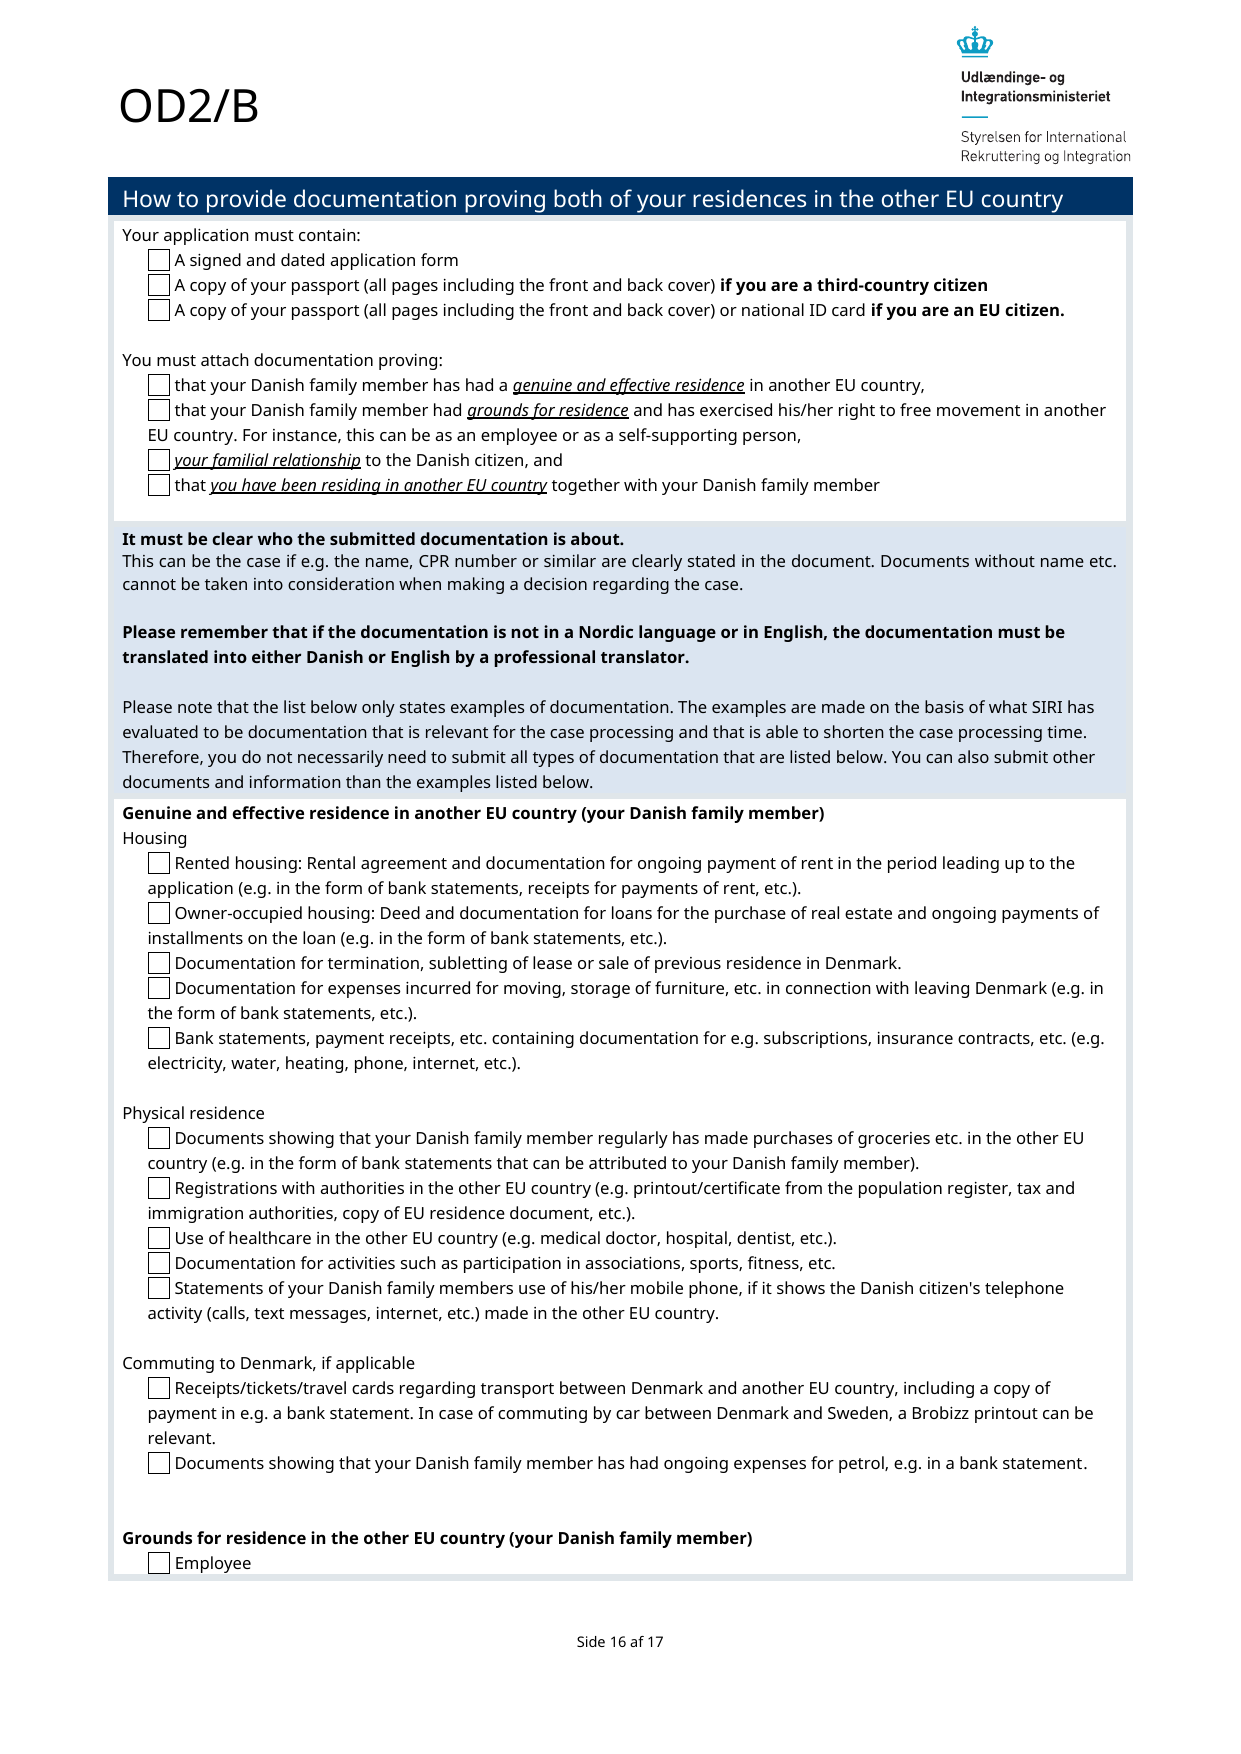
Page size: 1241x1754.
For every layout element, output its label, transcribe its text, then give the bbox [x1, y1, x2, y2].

table_header How to provide documentation proving both of your residences in the other EU country [114, 184, 1126, 215]
table_cell It must be clear who the submitted documentation is about. This can be the case if e.g. the name, CPR number or similar are clearly stated in the document. Documents without name etc. cannot be taken into consideration when making a decision regarding the case. Please remember that if the documentation is not in a Nordic language or in English, the documentation must be translated into either Danish or English by a professional translator. Please note that the list below only states examples of documentation. The examples are made on the basis of what SIRI has evaluated to be documentation that is relevant for the case processing and that is able to shorten the case processing time. Therefore, you do not necessarily need to submit all types of documentation that are listed below. You can also submit other documents and information than the examples listed below. [114, 527, 1126, 793]
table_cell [114, 799, 1126, 1574]
table_cell Your application must contain: A signed and dated application form A copy of your passport (all pages including the front and back cover) if you are a third-country citizen A copy of your passport (all pages including the front and back cover) or national ID card if you are an EU citizen. You must attach documentation proving: that your Danish family member has had a genuine and effective residence in another EU country, that your Danish family member had grounds for residence and has exercised his/her right to free movement in another EU country. For instance, this can be as an employee or as a self-supporting person, your familial relationship to the Danish citizen, and that you have been residing in another EU country together with your Danish family member [114, 221, 1126, 521]
